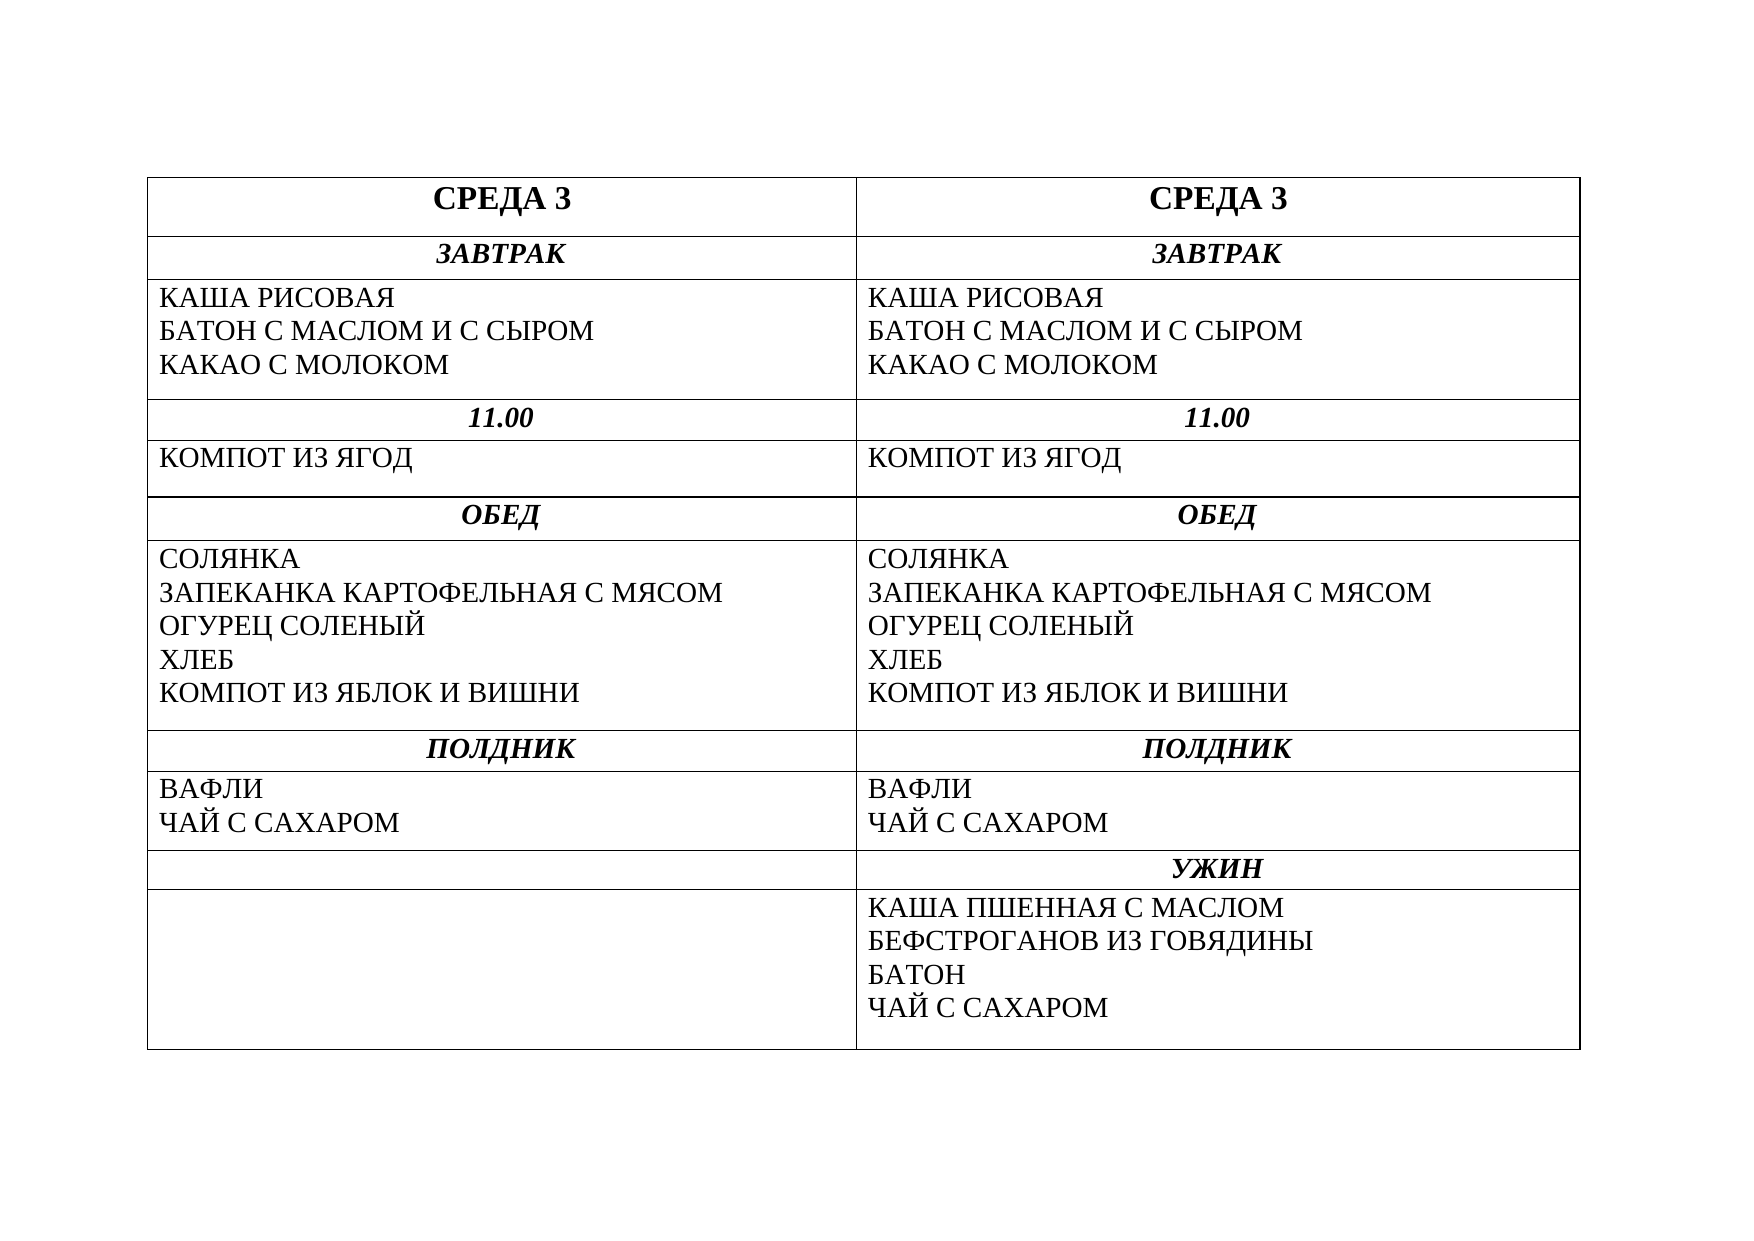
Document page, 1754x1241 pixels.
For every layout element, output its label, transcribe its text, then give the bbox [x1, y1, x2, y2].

table_cell ЗАВТРАК [148, 237, 856, 279]
table_cell ВАФЛИ ЧАЙ С САХАРОМ [857, 772, 1579, 850]
table_cell ЗАВТРАК [857, 237, 1579, 279]
table_cell ВАФЛИ ЧАЙ С САХАРОМ [148, 772, 856, 850]
table_cell ПОЛДНИК [148, 731, 856, 771]
table_cell КАША ПШЕННАЯ С МАСЛОМ БЕФСТРОГАНОВ ИЗ ГОВЯДИНЫ БАТОН ЧАЙ С САХАРОМ [857, 890, 1579, 1049]
table_cell 11.00 [857, 400, 1579, 439]
table_cell УЖИН [857, 851, 1579, 889]
table_cell СОЛЯНКА ЗАПЕКАНКА КАРТОФЕЛЬНАЯ С МЯСОМ ОГУРЕЦ СОЛЕНЫЙ ХЛЕБ КОМПОТ ИЗ ЯБЛОК И ВИШНИ [857, 541, 1579, 730]
table_cell СОЛЯНКА ЗАПЕКАНКА КАРТОФЕЛЬНАЯ С МЯСОМ ОГУРЕЦ СОЛЕНЫЙ ХЛЕБ КОМПОТ ИЗ ЯБЛОК И ВИШНИ [148, 541, 856, 730]
table_cell КАША РИСОВАЯ БАТОН С МАСЛОМ И С СЫРОМ КАКАО С МОЛОКОМ [148, 280, 856, 399]
table_cell [148, 890, 856, 1049]
table_cell КОМПОТ ИЗ ЯГОД [857, 441, 1579, 496]
table_cell [148, 851, 856, 889]
table_header СРЕДА 3 [148, 178, 856, 236]
table_cell 11.00 [148, 400, 856, 439]
table_cell ПОЛДНИК [857, 731, 1579, 771]
table_cell ОБЕД [857, 498, 1579, 540]
table_header СРЕДА 3 [857, 178, 1579, 236]
table_cell ОБЕД [148, 498, 856, 540]
table_cell КАША РИСОВАЯ БАТОН С МАСЛОМ И С СЫРОМ КАКАО С МОЛОКОМ [857, 280, 1579, 399]
table_cell КОМПОТ ИЗ ЯГОД [148, 441, 856, 496]
